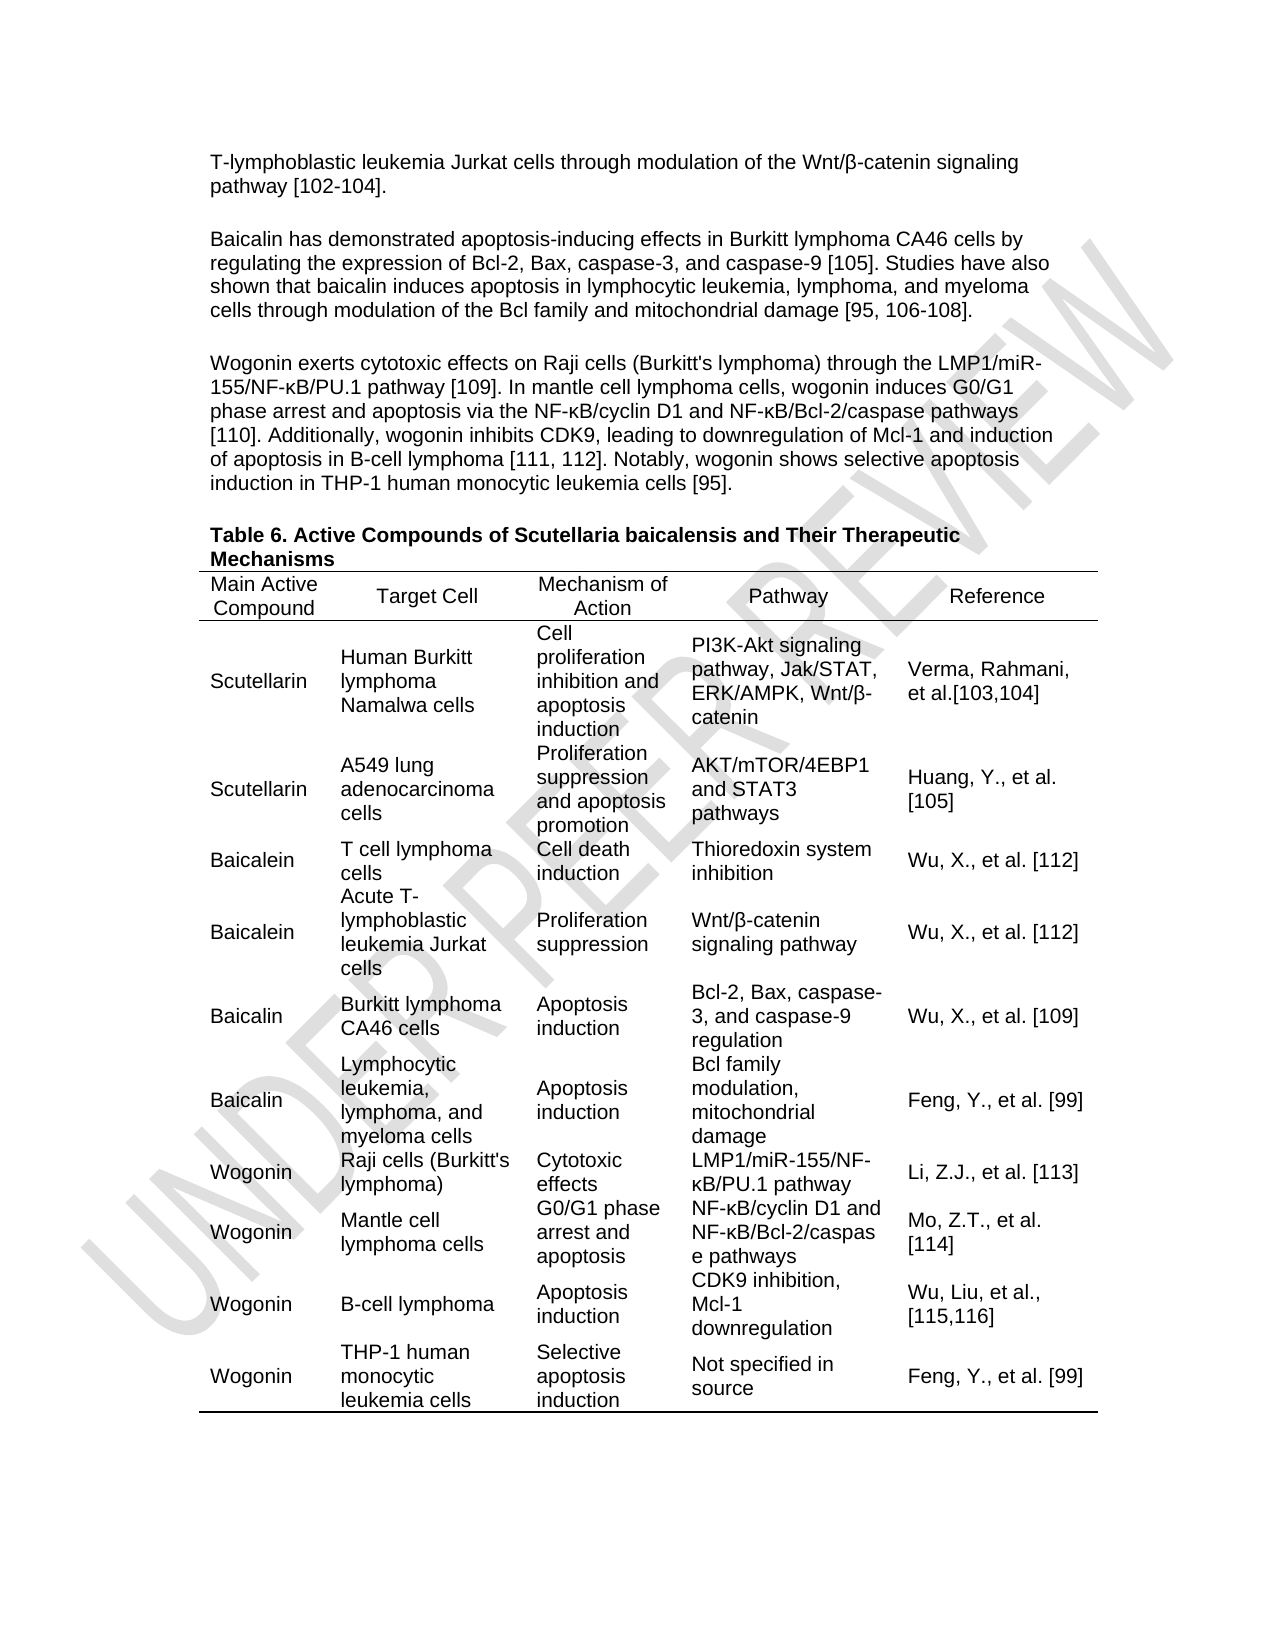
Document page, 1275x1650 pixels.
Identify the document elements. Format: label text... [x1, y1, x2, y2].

table_header Target Cell [329, 572, 525, 620]
table_cell Wu, X., et al. [112] [896, 836, 1098, 884]
table_cell PI3K-Akt signaling pathway, Jak/STAT, ERK/AMPK, Wnt/β-catenin [680, 621, 896, 741]
table_cell Baicalein [199, 884, 329, 980]
table_cell Apoptosis induction [525, 1052, 680, 1148]
table_cell Wu, X., et al. [109] [896, 980, 1098, 1052]
table_cell Baicalin [199, 1052, 329, 1148]
table_cell Apoptosis induction [525, 980, 680, 1052]
table_cell Wu, Liu, et al., [115,116] [896, 1268, 1098, 1339]
table_cell Human Burkitt lymphoma Namalwa cells [329, 621, 525, 741]
table_cell Feng, Y., et al. [99] [896, 1052, 1098, 1148]
table_header Reference [896, 572, 1098, 620]
table_cell LMP1/miR-155/NF-κB/PU.1 pathway [680, 1148, 896, 1196]
table_cell A549 lung adenocarcinoma cells [329, 741, 525, 836]
table_cell Verma, Rahmani, et al.[103,104] [896, 621, 1098, 741]
table_cell Baicalin [199, 980, 329, 1052]
table_cell Cytotoxic effects [525, 1148, 680, 1196]
table_cell Mantle cell lymphoma cells [329, 1196, 525, 1268]
table_cell Burkitt lymphoma CA46 cells [329, 980, 525, 1052]
text Baicalin has demonstrated apoptosis-inducing effects in Burkitt lymphoma CA46 cells by regulating the expression of Bcl-2, Bax, caspase-3, and caspase-9 [105]. Studies have also shown that baicalin induces apoptosis in lymphocytic leukemia, lymphoma, and myeloma cells through modulation of the Bcl family and mitochondrial damage [95, 106-108]. [210, 226, 1065, 322]
table_cell Bcl-2, Bax, caspase-3, and caspase-9 regulation [680, 980, 896, 1052]
table_cell Baicalein [199, 836, 329, 884]
table_cell Scutellarin [199, 741, 329, 836]
table_cell B-cell lymphoma [329, 1268, 525, 1339]
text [210, 150, 1065, 198]
table_cell Wogonin [199, 1196, 329, 1268]
table_cell NF-κB/cyclin D1 and NF-κB/Bcl-2/caspase pathways [680, 1196, 896, 1268]
table_header Pathway [680, 572, 896, 620]
table_cell Thioredoxin system inhibition [680, 836, 896, 884]
table_cell AKT/mTOR/4EBP1 and STAT3 pathways [680, 741, 896, 836]
table_cell Apoptosis induction [525, 1268, 680, 1339]
table_cell Selective apoptosis induction [525, 1340, 680, 1411]
table_cell Li, Z.J., et al. [113] [896, 1148, 1098, 1196]
table_cell THP-1 human monocytic leukemia cells [329, 1340, 525, 1411]
text Wogonin exerts cytotoxic effects on Raji cells (Burkitt's lymphoma) through the LMP1/miR-155/NF-κB/PU.1 pathway [109]. In mantle cell lymphoma cells, wogonin induces G0/G1 phase arrest and apoptosis via the NF-κB/cyclin D1 and NF-κB/Bcl-2/caspase pathways [110]. Additionally, wogonin inhibits CDK9, leading to downregulation of Mcl-1 and induction of apoptosis in B-cell lymphoma [111, 112]. Notably, wogonin shows selective apoptosis induction in THP-1 human monocytic leukemia cells [95]. [210, 351, 1065, 494]
table_cell Lymphocytic leukemia, lymphoma, and myeloma cells [329, 1052, 525, 1148]
table_cell Feng, Y., et al. [99] [896, 1340, 1098, 1411]
table_cell Mo, Z.T., et al. [114] [896, 1196, 1098, 1268]
table_cell Huang, Y., et al.[105] [896, 741, 1098, 836]
table_cell Proliferation suppression and apoptosis promotion [525, 741, 680, 836]
table_cell Proliferation suppression [525, 884, 680, 980]
table_cell G0/G1 phase arrest and apoptosis [525, 1196, 680, 1268]
table_cell Not specified in source [680, 1340, 896, 1411]
table_header Main Active Compound [199, 572, 329, 620]
table_cell Raji cells (Burkitt's lymphoma) [329, 1148, 525, 1196]
table_cell Scutellarin [199, 621, 329, 741]
table_cell Wogonin [199, 1268, 329, 1339]
table_cell T cell lymphoma cells [329, 836, 525, 884]
table_cell Wu, X., et al. [112] [896, 884, 1098, 980]
table_cell Cell death induction [525, 836, 680, 884]
table_cell Wnt/β-catenin signaling pathway [680, 884, 896, 980]
table_cell Bcl family modulation, mitochondrial damage [680, 1052, 896, 1148]
table_cell Wogonin [199, 1340, 329, 1411]
table_cell Cell proliferation inhibition and apoptosis induction [525, 621, 680, 741]
table_cell Acute T-lymphoblastic leukemia Jurkat cells [329, 884, 525, 980]
text Table 6. Active Compounds of Scutellaria baicalensis and Their Therapeutic Mechanisms [210, 523, 1065, 571]
table_cell Wogonin [199, 1148, 329, 1196]
table_header Mechanism of Action [525, 572, 680, 620]
table_cell CDK9 inhibition, Mcl-1 downregulation [680, 1268, 896, 1339]
